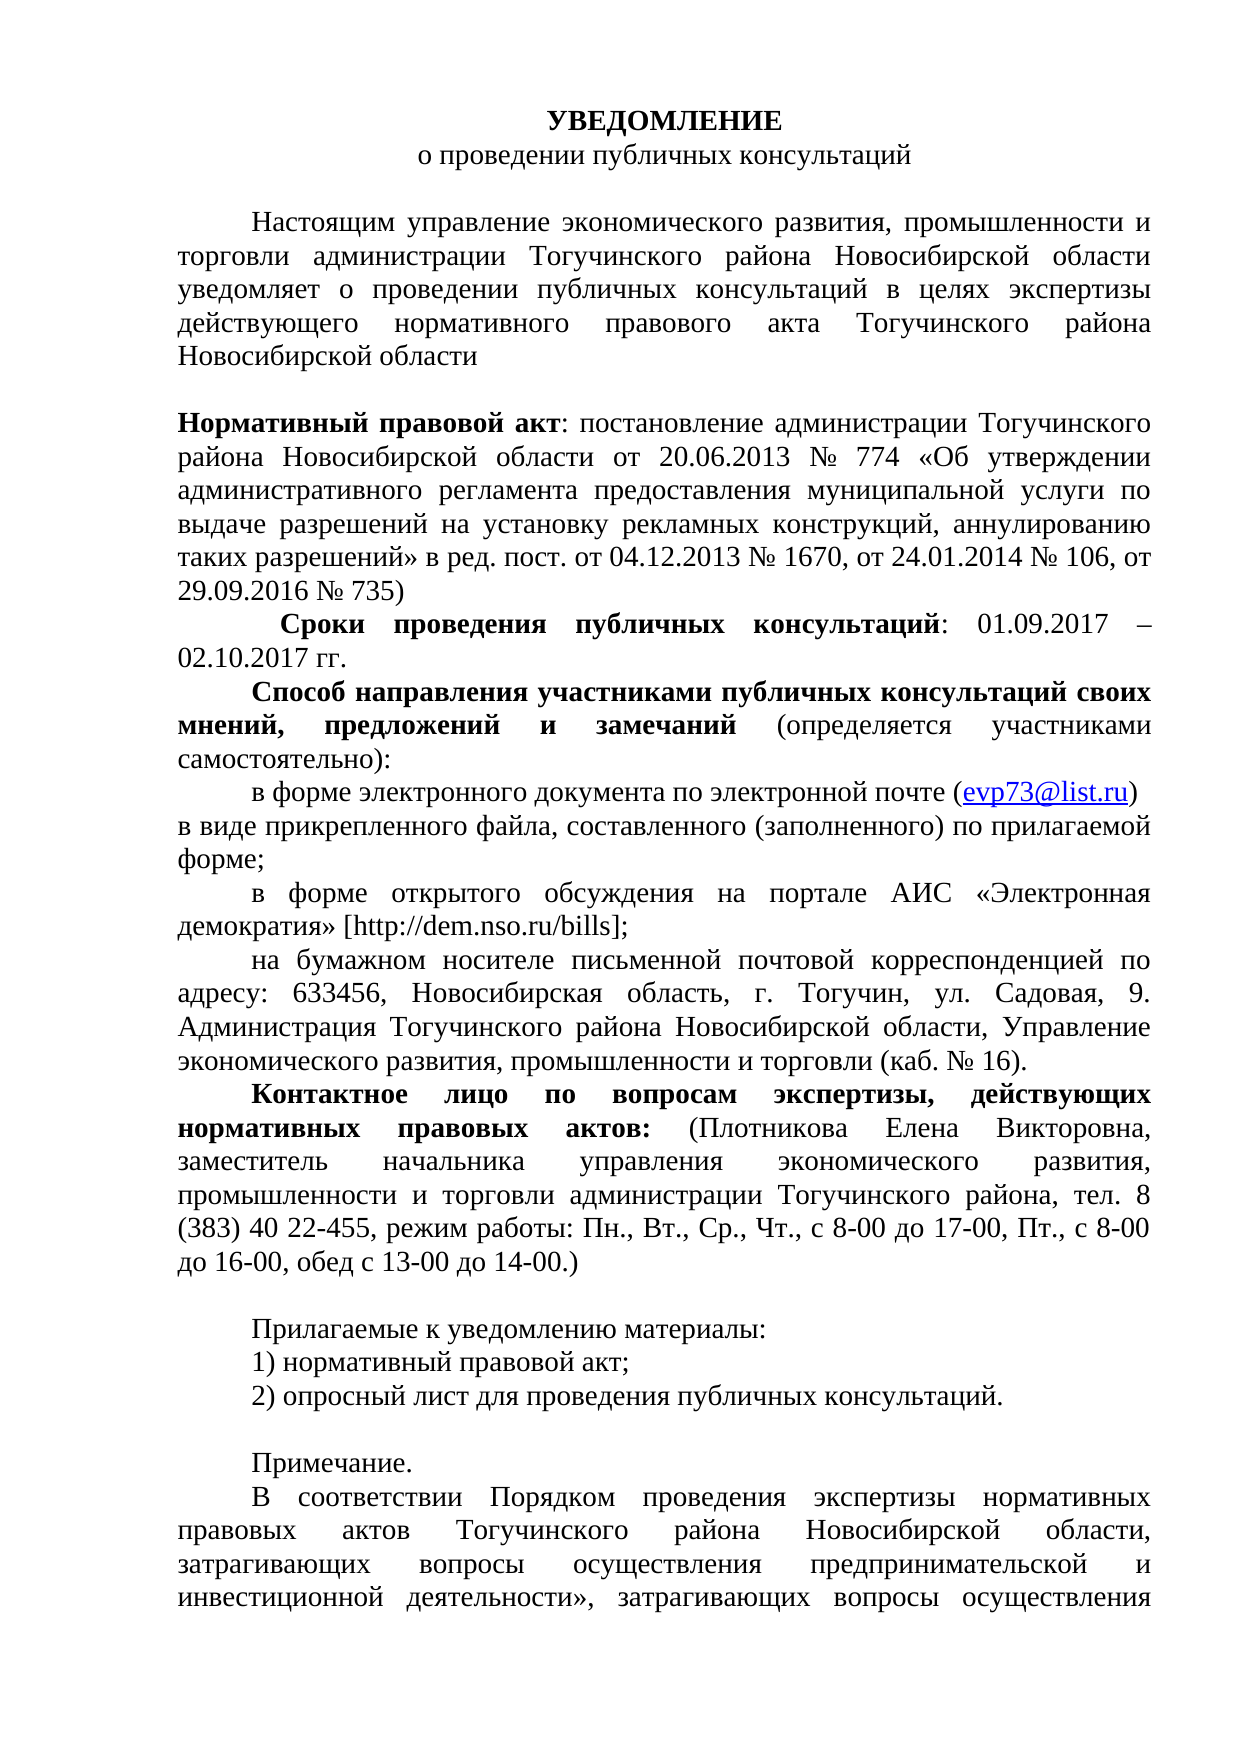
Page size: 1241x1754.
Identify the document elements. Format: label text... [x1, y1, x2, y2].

text Прилагаемые к уведомлению материалы: [177, 1311, 1152, 1344]
text Настоящим управление экономического развития, промышленности и торговли администрации Тогучинского района Новосибирской области уведомляет о проведении публичных консультаций в целях экспертизы действующего нормативного правового акта Тогучинского района Новосибирской области [177, 204, 1152, 372]
text в форме электронного документа по электронной почте (evp73@list.ru) [177, 774, 1152, 808]
text 1) нормативный правовой акт; [177, 1344, 1152, 1378]
text на бумажном носителе письменной почтовой корреспонденцией по адресу: 633456, Новосибирская область, г. Тогучин, ул. Садовая, 9. Администрация Тогучинского района Новосибирской области, Управление экономического развития, промышленности и торговли (каб. № 16). [177, 942, 1152, 1076]
text Примечание. [177, 1445, 1152, 1479]
text Контактное лицо по вопросам экспертизы, действующих нормативных правовых актов: (Плотникова Елена Викторовна, заместитель начальника управления экономического развития, промышленности и торговли администрации Тогучинского района, тел. 8 (383) 40 22-455, режим работы: Пн., Вт., Ср., Чт., с 8-00 до 17-00, Пт., с 8-00 до 16-00, обед с 13-00 до 14-00.) [177, 1076, 1152, 1277]
text о проведении публичных консультаций [177, 137, 1152, 171]
text Способ направления участниками публичных консультаций своих мнений, предложений и замечаний (определяется участниками самостоятельно): [177, 674, 1152, 774]
text УВЕДОМЛЕНИЕ [177, 103, 1152, 137]
text 2) опросный лист для проведения публичных консультаций. [177, 1378, 1152, 1412]
text в виде прикрепленного файла, составленного (заполненного) по прилагаемой форме; [177, 808, 1152, 875]
text Сроки проведения публичных консультаций: 01.09.2017 – 02.10.2017 гг. [177, 607, 1152, 674]
text Нормативный правовой акт: постановление администрации Тогучинского района Новосибирской области от 20.06.2013 № 774 «Об утверждении административного регламента предоставления муниципальной услуги по выдаче разрешений на установку рекламных конструкций, аннулированию таких разрешений» в ред. пост. от 04.12.2013 № 1670, от 24.01.2014 № 106, от 29.09.2016 № 735) [177, 405, 1152, 607]
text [177, 1479, 1152, 1613]
text в форме открытого обсуждения на портале АИС «Электронная демократия» [http://dem.nso.ru/bills]; [177, 875, 1152, 942]
